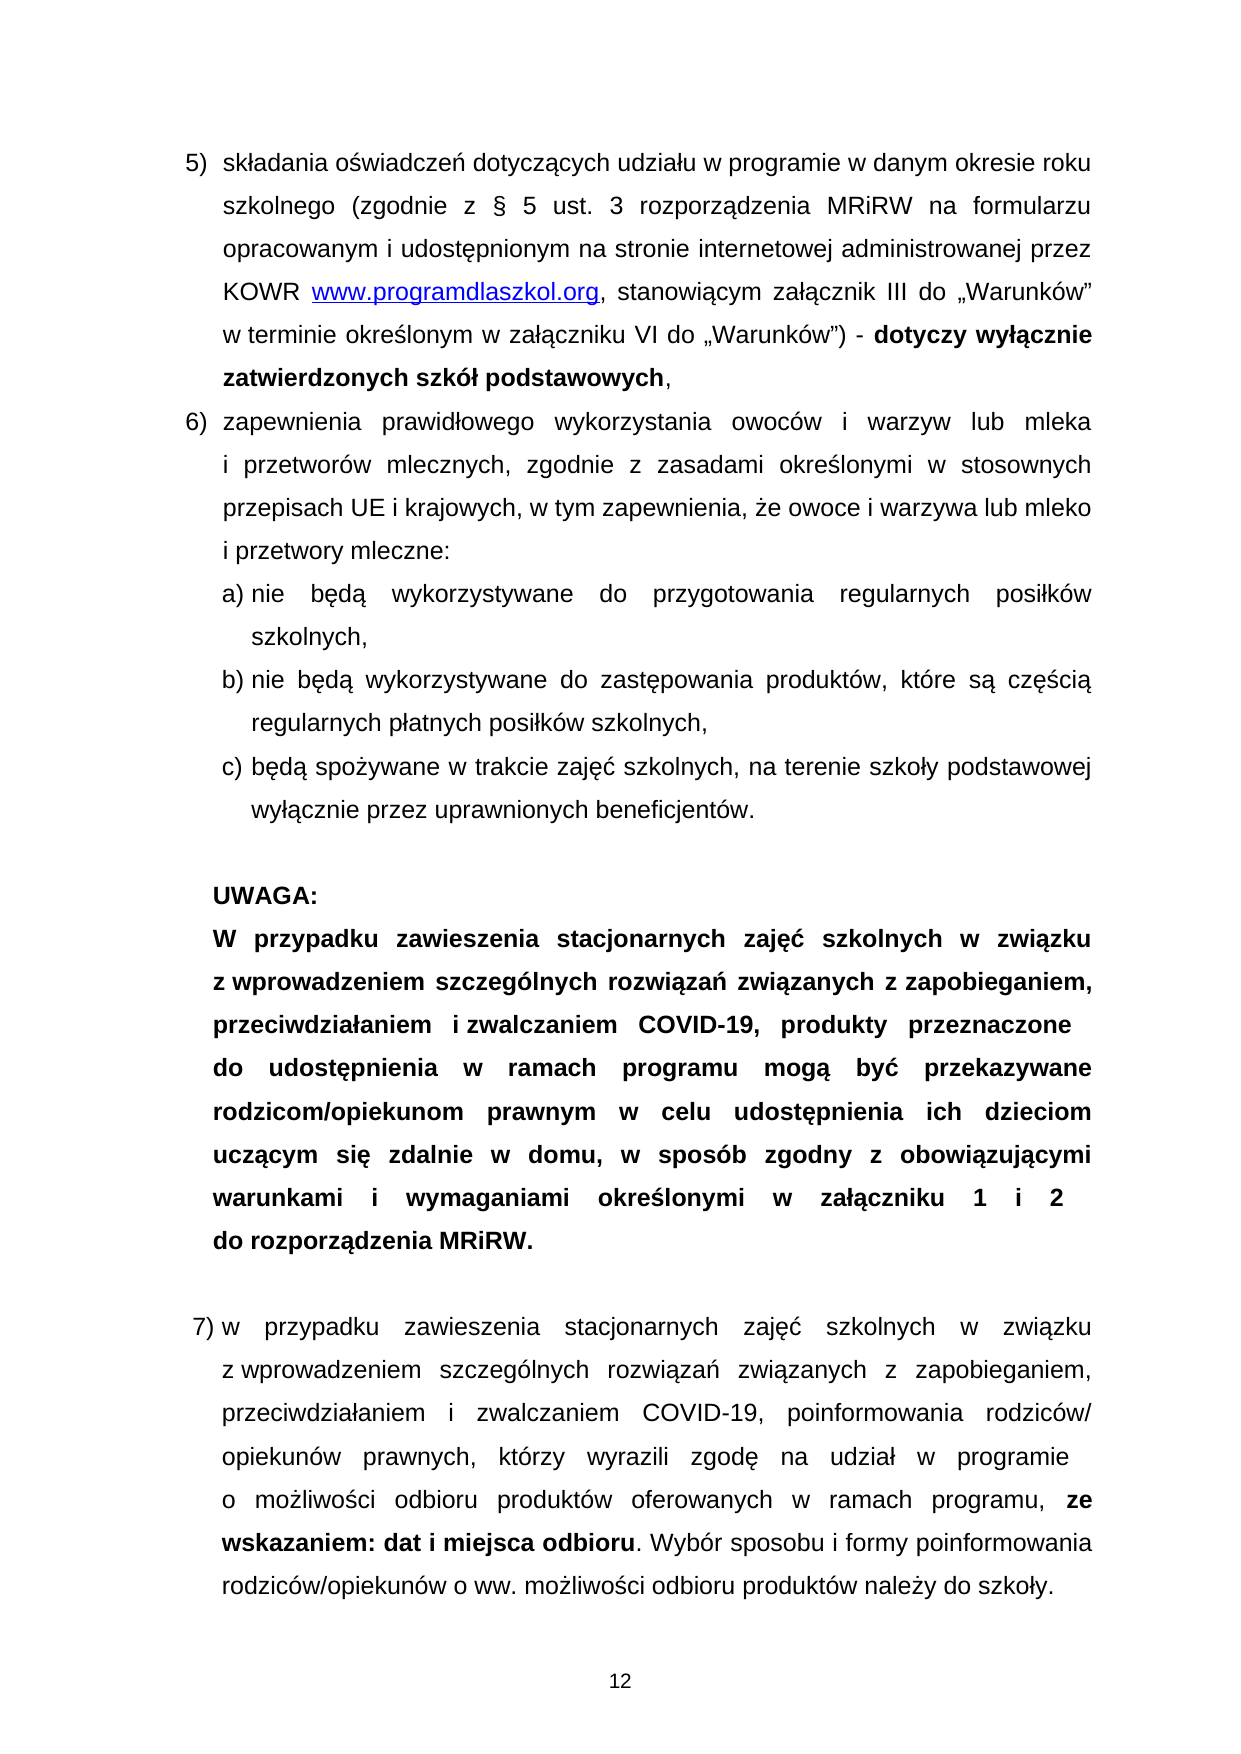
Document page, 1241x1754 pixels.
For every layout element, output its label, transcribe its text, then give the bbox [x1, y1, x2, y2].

list w przypadku zawieszenia stacjonarnych zajęć szkolnych w związku z wprowadzeniem szczególnych rozwiązań związanych z zapobieganiem, przeciwdziałaniem i zwalczaniem COVID-19, poinformowania rodziców/ opiekunów prawnych, którzy wyrazili zgodę na udział w programie o możliwości odbioru produktów oferowanych w ramach programu, ze wskazaniem: dat i miejsca odbioru. Wybór sposobu i formy poinformowania rodziców/opiekunów o ww. możliwości odbioru produktów należy do szkoły. [192, 1312, 1092, 1599]
list będą spożywane w trakcie zajęć szkolnych, na terenie szkoły podstawowej wyłącznie przez uprawnionych beneficjentów. [222, 751, 1092, 823]
text W przypadku zawieszenia stacjonarnych zajęć szkolnych w związku z wprowadzeniem szczególnych rozwiązań związanych z zapobieganiem, przeciwdziałaniem i zwalczaniem COVID-19, produkty przeznaczone do udostępnienia w ramach programu mogą być przekazywane rodzicom/opiekunom prawnym w celu udostępnienia ich dzieciom uczącym się zdalnie w domu, w sposób zgodny z obowiązującymi warunkami i wymaganiami określonymi w załączniku 1 i 2 do rozporządzenia MRiRW. [213, 924, 1092, 1254]
text UWAGA: [213, 881, 1092, 909]
list składania oświadczeń dotyczących udziału w programie w danym okresie roku szkolnego (zgodnie z § 5 ust. 3 rozporządzenia MRiRW na formularzu opracowanym i udostępnionym na stronie internetowej administrowanej przez KOWR www.programdlaszkol.org, stanowiącym załącznik III do „Warunków” w terminie określonym w załączniku VI do „Warunków”) - dotyczy wyłącznie zatwierdzonych szkół podstawowych, [185, 148, 1092, 392]
list nie będą wykorzystywane do zastępowania produktów, które są częścią regularnych płatnych posiłków szkolnych, [222, 665, 1092, 737]
list zapewnienia prawidłowego wykorzystania owoców i warzyw lub mleka i przetworów mlecznych, zgodnie z zasadami określonymi w stosownych przepisach UE i krajowych, w tym zapewnienia, że owoce i warzywa lub mleko i przetwory mleczne: [185, 406, 1092, 564]
list nie będą wykorzystywane do przygotowania regularnych posiłków szkolnych, [222, 579, 1092, 651]
